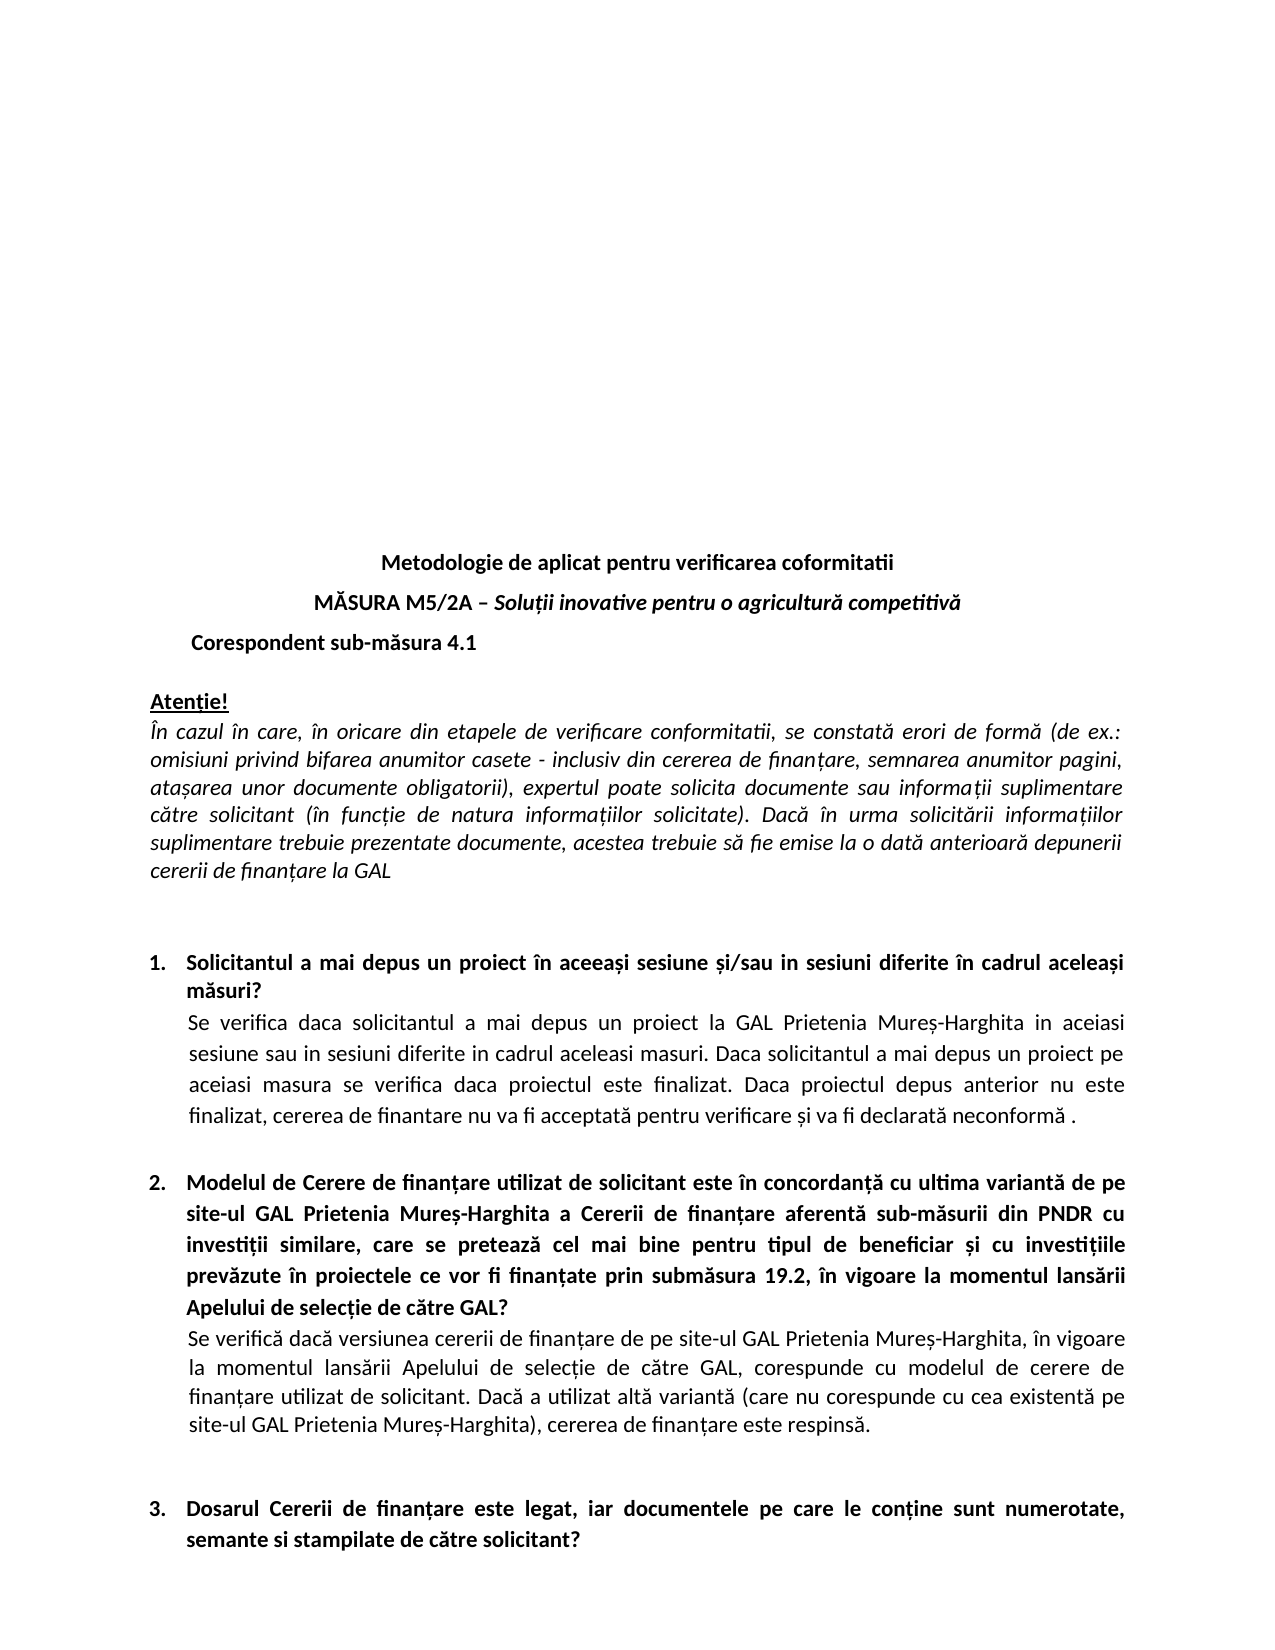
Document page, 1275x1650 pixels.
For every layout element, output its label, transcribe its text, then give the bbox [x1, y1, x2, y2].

text În cazul în care, în oricare din etapele de verificare conformitatii, se constată erori de formă (de ex.: omisiuni privind bifarea anumitor casete - inclusiv din cererea de finanțare, semnarea anumitor pagini, atașarea unor documente obligatorii), expertul poate solicita documente sau informații suplimentare către solicitant (în funcție de natura informațiilor solicitate). Dacă în urma solicitării informațiilor suplimentare trebuie prezentate documente, acestea trebuie să fie emise la o dată anterioară depunerii cererii de finanțare la GAL [150, 717, 1125, 884]
subtitle Metodologie de aplicat pentru verificarea coformitatii [123, 548, 1152, 576]
text Corespondent sub-măsura 4.1 [150, 628, 1152, 656]
text Atenție! [150, 687, 1152, 715]
list Solicitantul a mai depus un proiect în aceeași sesiune și/sau in sesiuni diferite în cadrul aceleași măsuri? [148, 948, 1126, 1005]
subtitle MĂSURA M5/2A – Soluţii inovative pentru o agricultură competitivă [123, 588, 1152, 616]
text Se verifică dacă versiunea cererii de finanţare de pe site-ul GAL Prietenia Mureș-Harghita, în vigoare la momentul lansării Apelului de selecție de către GAL, corespunde cu modelul de cerere de finanţare utilizat de solicitant. Dacă a utilizat altă variantă (care nu corespunde cu cea existentă pe site-ul GAL Prietenia Mureș-Harghita), cererea de finanţare este respinsă. [188, 1324, 1126, 1439]
text Se verifica daca solicitantul a mai depus un proiect la GAL Prietenia Mureș-Harghita in aceiasi sesiune sau in sesiuni diferite in cadrul aceleasi masuri. Daca solicitantul a mai depus un proiect pe aceiasi masura se verifica daca proiectul este finalizat. Daca proiectul depus anterior nu este finalizat, cererea de finantare nu va fi acceptată pentru verificare și va fi declarată neconformă . [188, 1008, 1126, 1129]
list Modelul de Cerere de finanțare utilizat de solicitant este în concordanță cu ultima variantă de pe site-ul GAL Prietenia Mureș-Harghita a Cererii de finanţare aferentă sub-măsurii din PNDR cu investiții similare, care se pretează cel mai bine pentru tipul de beneficiar și cu investițiile prevăzute în proiectele ce vor fi finanțate prin submăsura 19.2, în vigoare la momentul lansării Apelului de selecție de către GAL? [148, 1168, 1126, 1321]
list Dosarul Cererii de finanţare este legat, iar documentele pe care le conţine sunt numerotate, semante si stampilate de către solicitant? [148, 1494, 1126, 1553]
